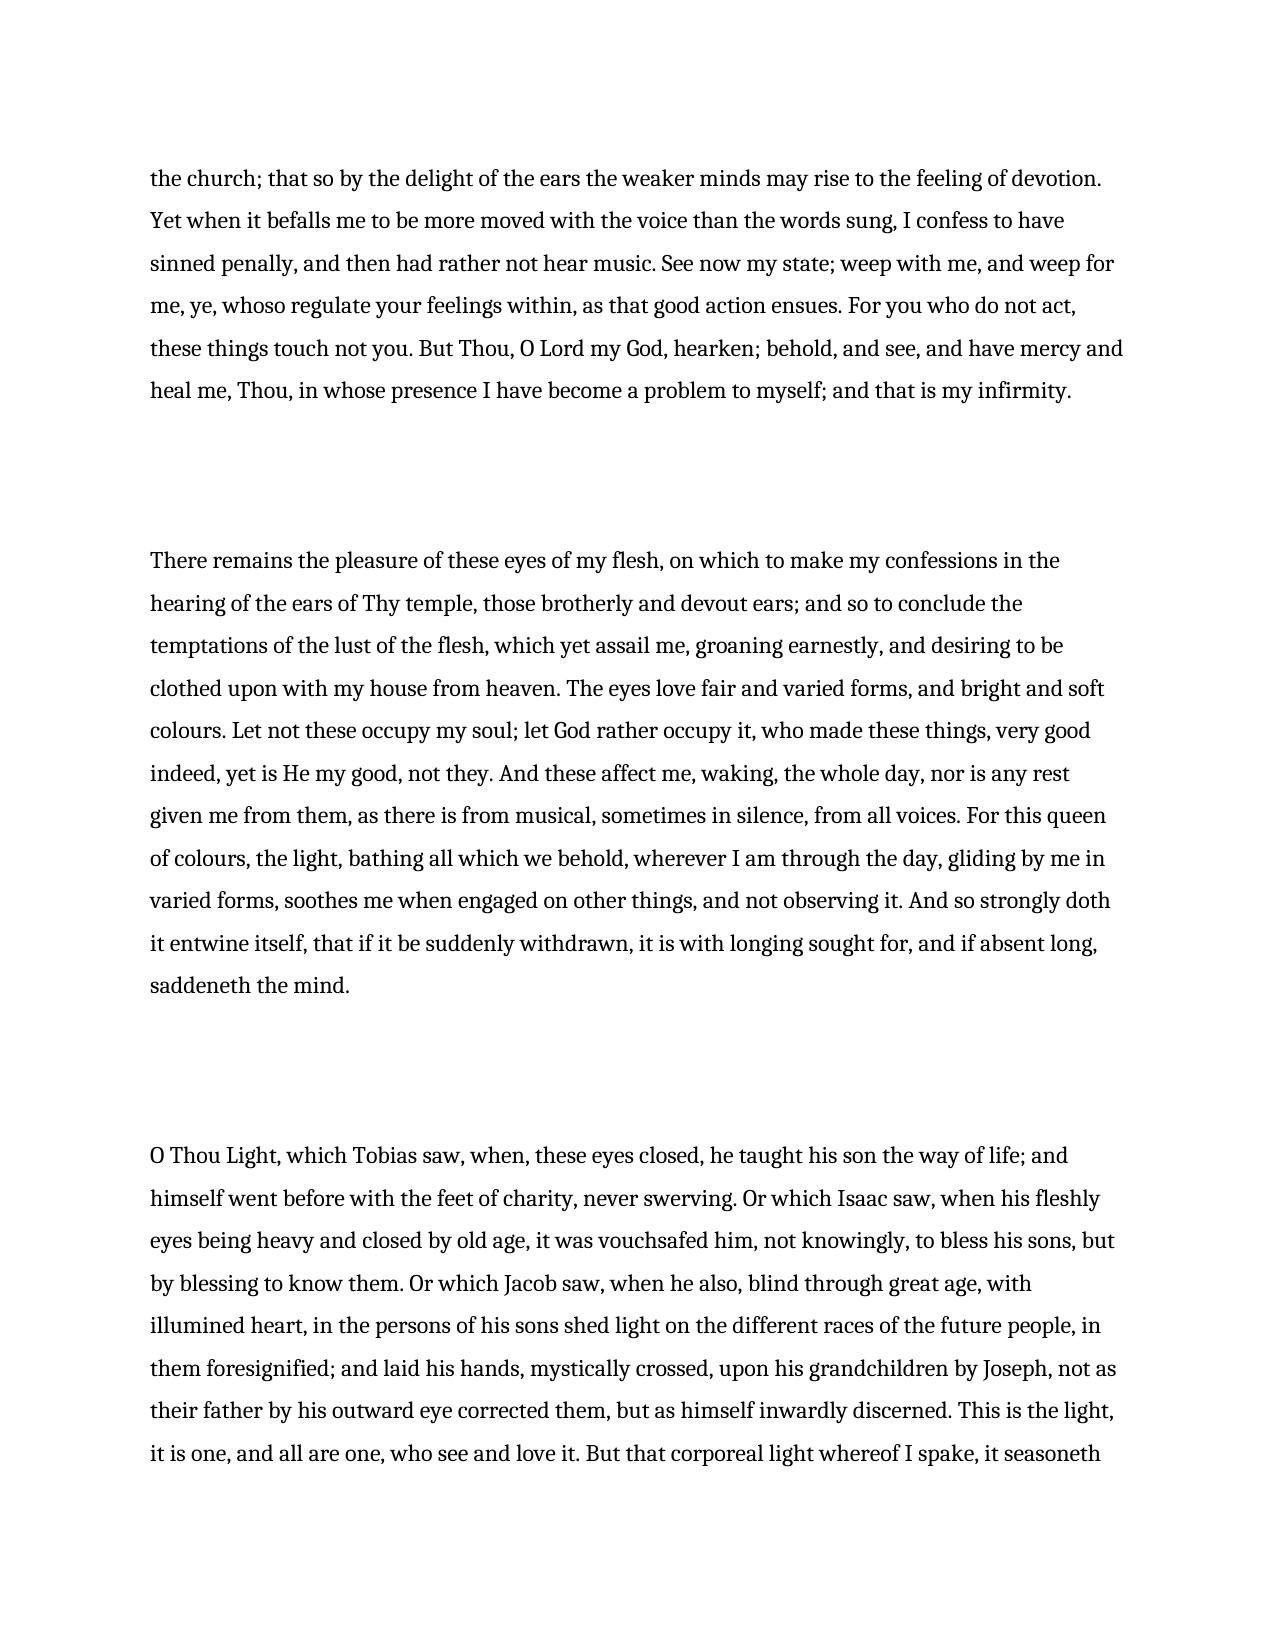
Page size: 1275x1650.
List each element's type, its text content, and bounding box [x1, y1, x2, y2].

text There remains the pleasure of these eyes of my flesh, on which to make my confessions in the hearing of the ears of Thy temple, those brotherly and devout ears; and so to conclude the temptations of the lust of the flesh, which yet assail me, groaning earnestly, and desiring to be clothed upon with my house from heaven. The eyes love fair and varied forms, and bright and soft colours. Let not these occupy my soul; let God rather occupy it, who made these things, very good indeed, yet is He my good, not they. And these affect me, waking, the whole day, nor is any rest given me from them, as there is from musical, sometimes in silence, from all voices. For this queen of colours, the light, bathing all which we behold, wherever I am through the day, gliding by me in varied forms, soothes me when engaged on other things, and not observing it. And so strongly doth it entwine itself, that if it be suddenly withdrawn, it is with longing sought for, and if absent long, saddeneth the mind. [150, 532, 1125, 1042]
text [150, 1127, 1125, 1467]
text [150, 150, 1125, 447]
